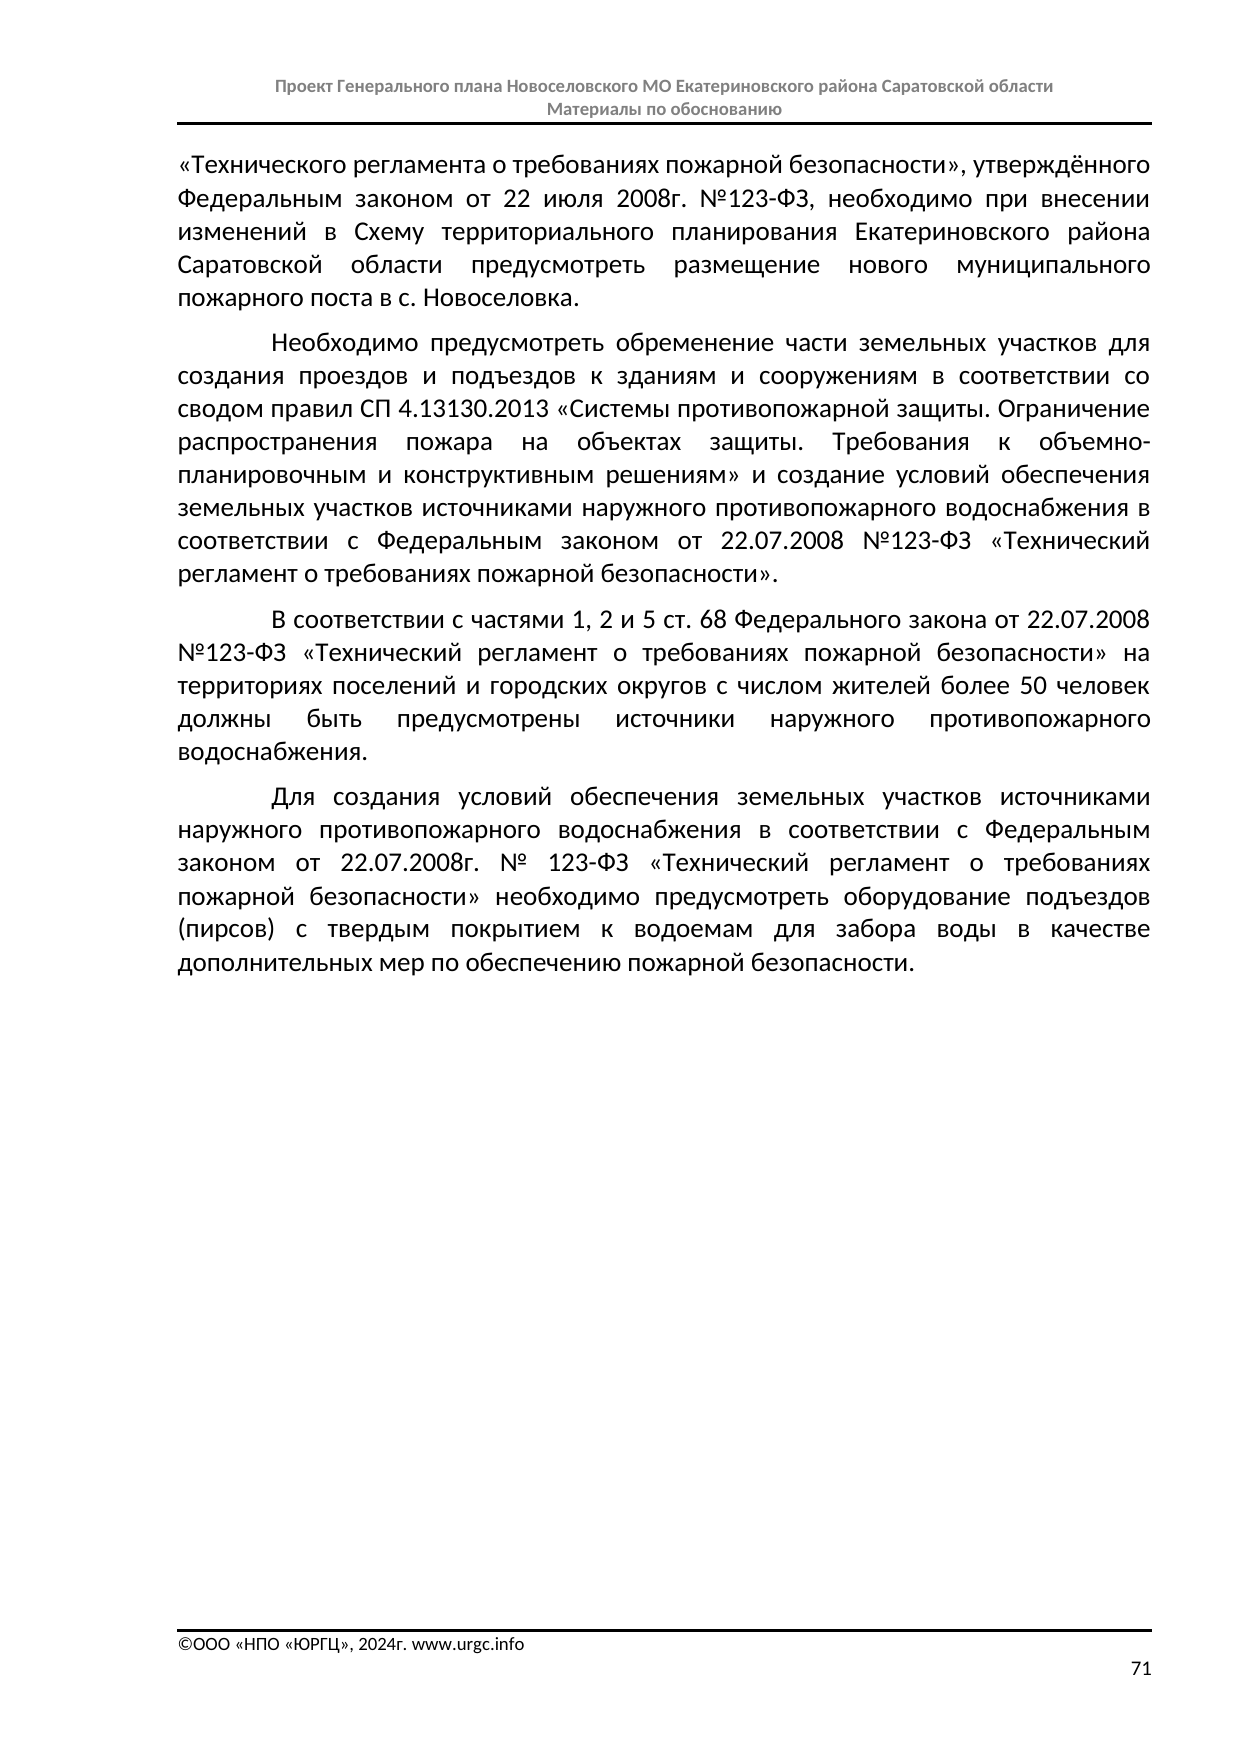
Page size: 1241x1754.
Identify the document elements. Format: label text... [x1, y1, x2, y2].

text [177, 148, 1152, 313]
text В соответствии с частями 1, 2 и 5 ст. 68 Федерального закона от 22.07.2008 №123-ФЗ «Технический регламент о требованиях пожарной безопасности» на территориях поселений и городских округов с числом жителей более 50 человек должны быть предусмотрены источники наружного противопожарного водоснабжения. [177, 602, 1152, 767]
text Необходимо предусмотреть обременение части земельных участков для создания проездов и подъездов к зданиям и сооружениям в соответствии со сводом правил СП 4.13130.2013 «Системы противопожарной защиты. Ограничение распространения пожара на объектах защиты. Требования к объемно-планировочным и конструктивным решениям» и создание условий обеспечения земельных участков источниками наружного противопожарного водоснабжения в соответствии с Федеральным законом от 22.07.2008 №123-ФЗ «Технический регламент о требованиях пожарной безопасности». [177, 325, 1152, 589]
text Для создания условий обеспечения земельных участков источниками наружного противопожарного водоснабжения в соответствии с Федеральным законом от 22.07.2008г. № 123-ФЗ «Технический регламент о требованиях пожарной безопасности» необходимо предусмотреть оборудование подъездов (пирсов) с твердым покрытием к водоемам для забора воды в качестве дополнительных мер по обеспечению пожарной безопасности. [177, 779, 1152, 978]
